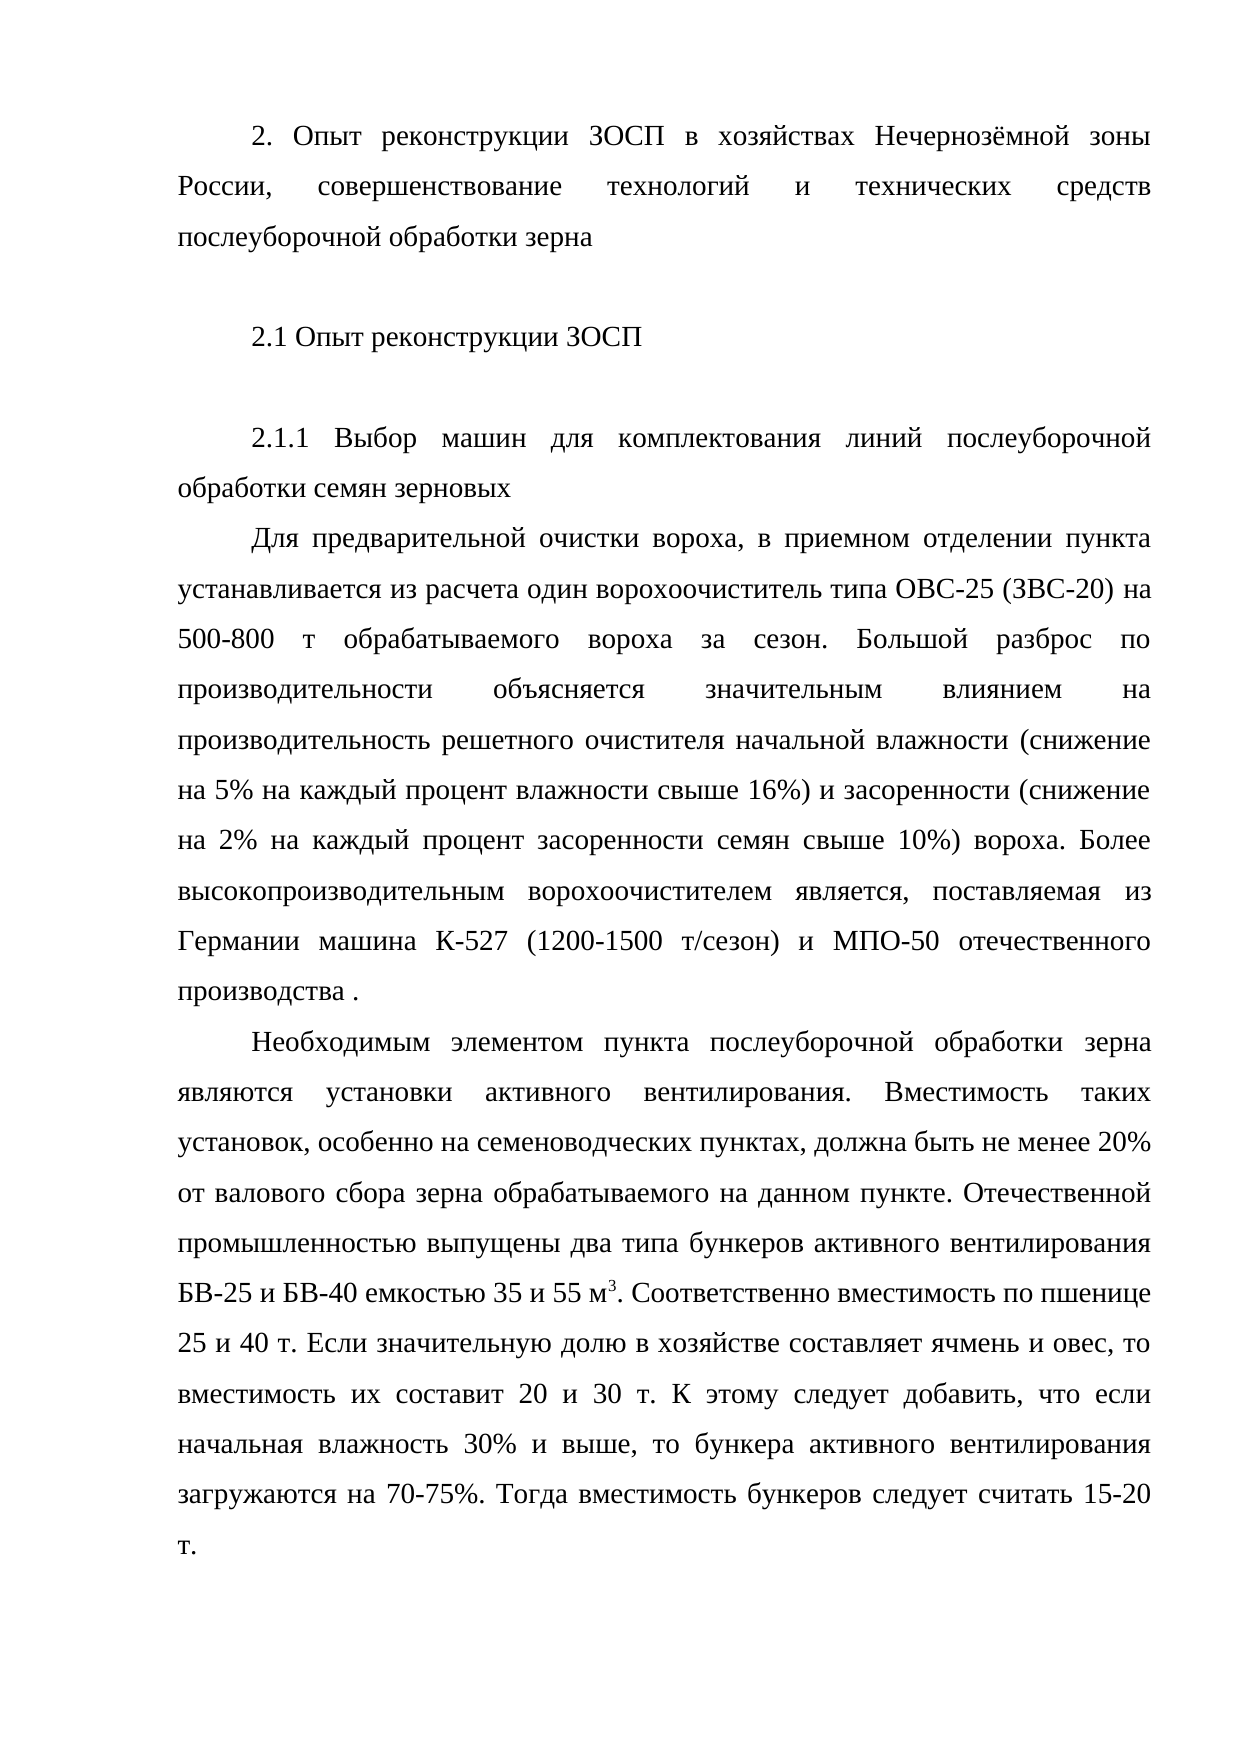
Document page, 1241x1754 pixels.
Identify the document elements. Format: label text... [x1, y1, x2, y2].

text 2. Опыт реконструкции ЗОСП в хозяйствах Нечернозёмной зоны России, совершенствование технологий и технических средств послеуборочной обработки зерна [177, 118, 1152, 252]
text Необходимым элементом пункта послеуборочной обработки зерна являются установки активного вентилирования. Вместимость таких установок, особенно на семеноводческих пунктах, должна быть не менее 20% от валового сбора зерна обрабатываемого на данном пункте. Отечественной промышленностью выпущены два типа бункеров активного вентилирования БВ-25 и БВ-40 емкостью 35 и 55 м3. Соответственно вместимость по пшенице 25 и 40 т. Если значительную долю в хозяйстве составляет ячмень и овес, то вместимость их составит 20 и 30 т. К этому следует добавить, что если начальная влажность 30% и выше, то бункера активного вентилирования загружаются на 70-75%. Тогда вместимость бункеров следует считать 15-20 т. [177, 1024, 1152, 1560]
text 2.1.1 Выбор машин для комплектования линий послеуборочной обработки семян зерновых [177, 420, 1152, 504]
text 2.1 Опыт реконструкции ЗОСП [177, 319, 1152, 353]
text Для предварительной очистки вороха, в приемном отделении пункта устанавливается из расчета один ворохоочиститель типа ОВС-25 (ЗВС-20) на 500-800 т обрабатываемого вороха за сезон. Большой разброс по производительности объясняется значительным влиянием на производительность решетного очистителя начальной влажности (снижение на 5% на каждый процент влажности свыше 16%) и засоренности (снижение на 2% на каждый процент засоренности семян свыше 10%) вороха. Более высокопроизводительным ворохоочистителем является, поставляемая из Германии машина К-527 (1200-1500 т/сезон) и МПО-50 отечественного производства . [177, 521, 1152, 1007]
